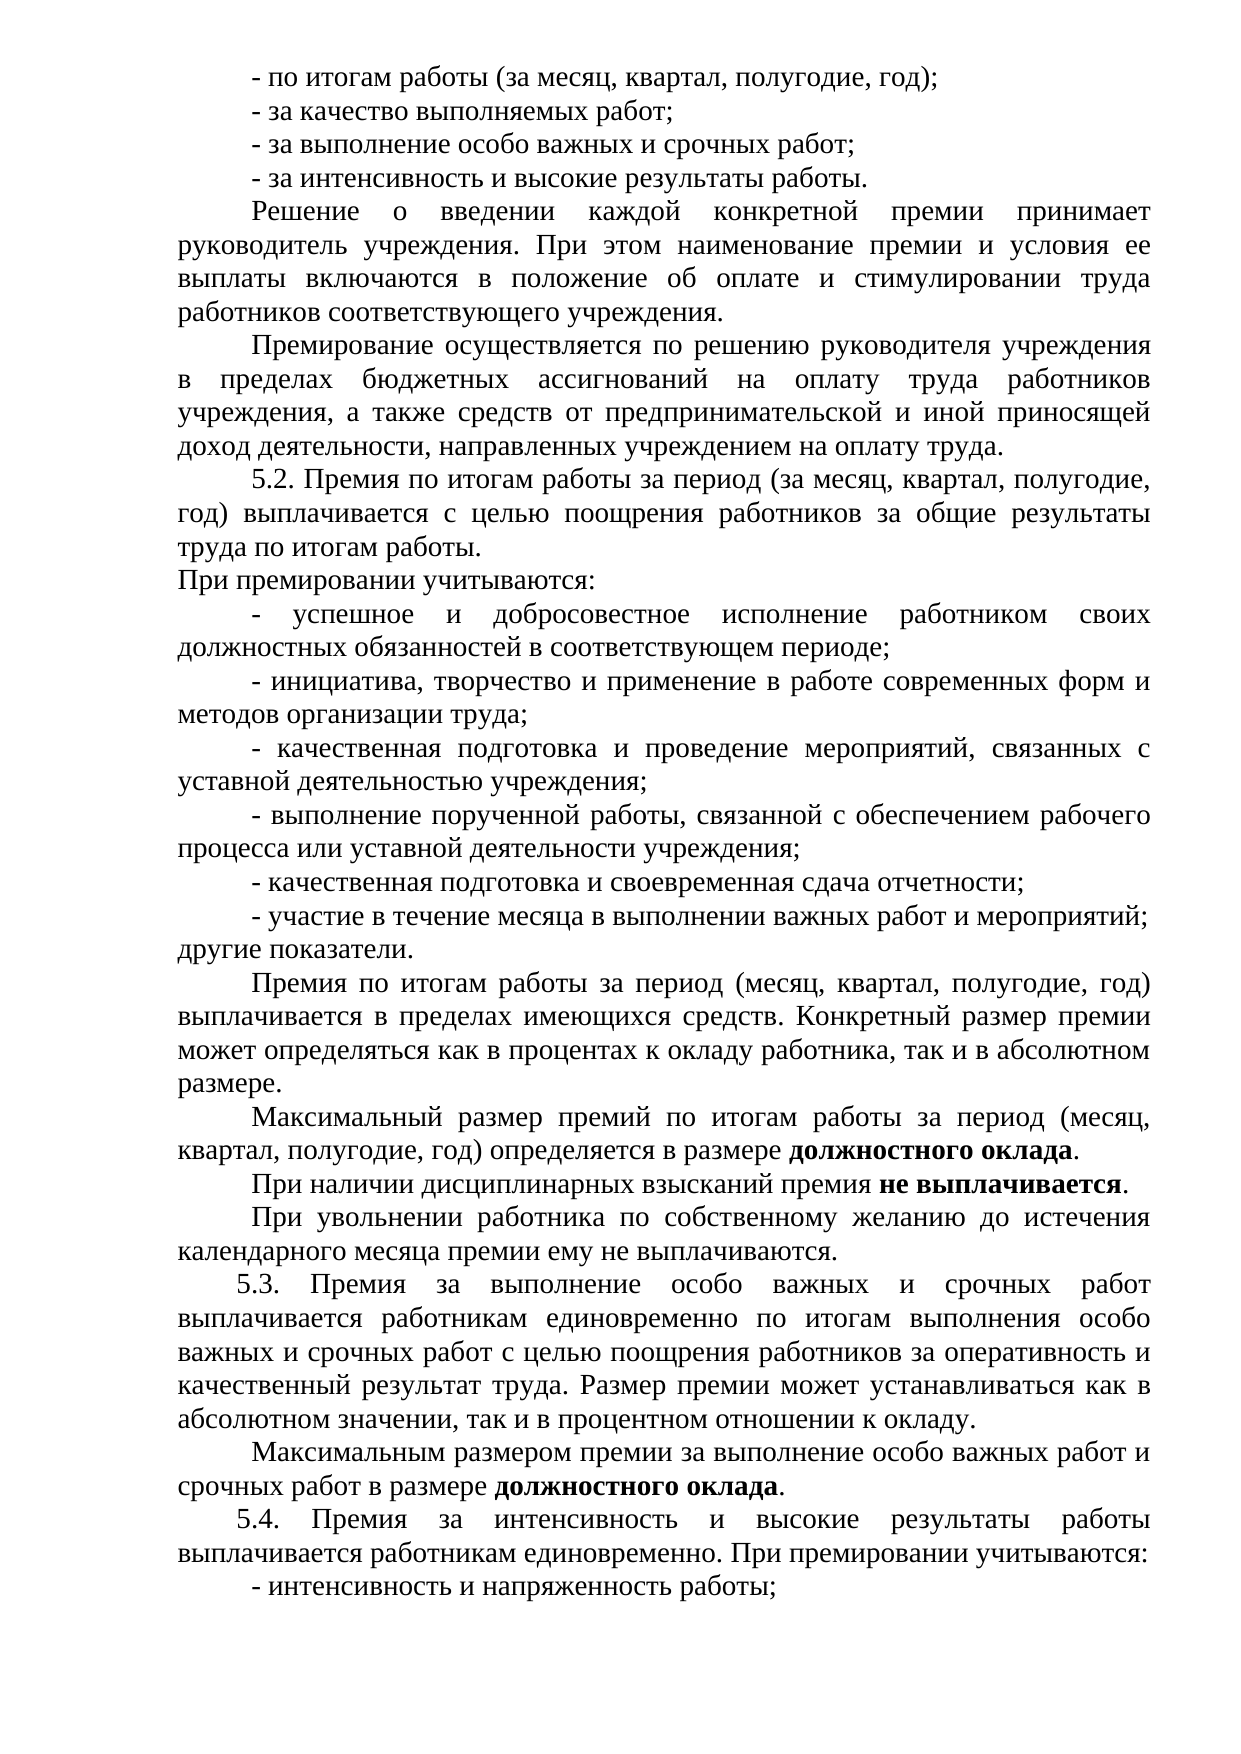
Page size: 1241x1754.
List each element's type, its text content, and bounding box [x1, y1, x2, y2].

text 5.3. Премия за выполнение особо важных и срочных работ выплачивается работникам единовременно по итогам выполнения особо важных и срочных работ с целью поощрения работников за оперативность и качественный результат труда. Размер премии может устанавливаться как в абсолютном значении, так и в процентном отношении к окладу. [177, 1267, 1152, 1434]
text - по итогам работы (за месяц, квартал, полугодие, год); [177, 59, 1152, 93]
text - за интенсивность и высокие результаты работы. [177, 160, 1152, 193]
text - успешное и добросовестное исполнение работником своих должностных обязанностей в соответствующем периоде; [177, 596, 1152, 663]
text - инициатива, творчество и применение в работе современных форм и методов организации труда; [177, 663, 1152, 730]
text - за качество выполняемых работ; [177, 93, 1152, 126]
text При премировании учитываются: [177, 562, 1152, 596]
text При наличии дисциплинарных взысканий премия не выплачивается. [177, 1166, 1152, 1199]
text 5.2. Премия по итогам работы за период (за месяц, квартал, полугодие, год) выплачивается с целью поощрения работников за общие результаты труда по итогам работы. [177, 462, 1152, 562]
text - качественная подготовка и проведение мероприятий, связанных с уставной деятельностью учреждения; [177, 730, 1152, 797]
text 5.4. Премия за интенсивность и высокие результаты работы выплачивается работникам единовременно. При премировании учитываются: [177, 1501, 1152, 1568]
text - участие в течение месяца в выполнении важных работ и мероприятий; [177, 898, 1152, 931]
text другие показатели. [177, 931, 1152, 965]
text - выполнение порученной работы, связанной с обеспечением рабочего процесса или уставной деятельности учреждения; [177, 797, 1152, 864]
text Решение о введении каждой конкретной премии принимает руководитель учреждения. При этом наименование премии и условия ее выплаты включаются в положение об оплате и стимулировании труда работников соответствующего учреждения. [177, 193, 1152, 327]
text - интенсивность и напряженность работы; [177, 1568, 1152, 1602]
text - качественная подготовка и своевременная сдача отчетности; [177, 864, 1152, 898]
text Максимальный размер премий по итогам работы за период (месяц, квартал, полугодие, год) определяется в размере должностного оклада. [177, 1099, 1152, 1166]
text Премирование осуществляется по решению руководителя учреждения в пределах бюджетных ассигнований на оплату труда работников учреждения, а также средств от предпринимательской и иной приносящей доход деятельности, направленных учреждением на оплату труда. [177, 327, 1152, 462]
text - за выполнение особо важных и срочных работ; [177, 126, 1152, 160]
text Максимальным размером премии за выполнение особо важных работ и срочных работ в размере должностного оклада. [177, 1434, 1152, 1501]
text Премия по итогам работы за период (месяц, квартал, полугодие, год) выплачивается в пределах имеющихся средств. Конкретный размер премии может определяться как в процентах к окладу работника, так и в абсолютном размере. [177, 965, 1152, 1099]
text При увольнении работника по собственному желанию до истечения календарного месяца премии ему не выплачиваются. [177, 1199, 1152, 1267]
